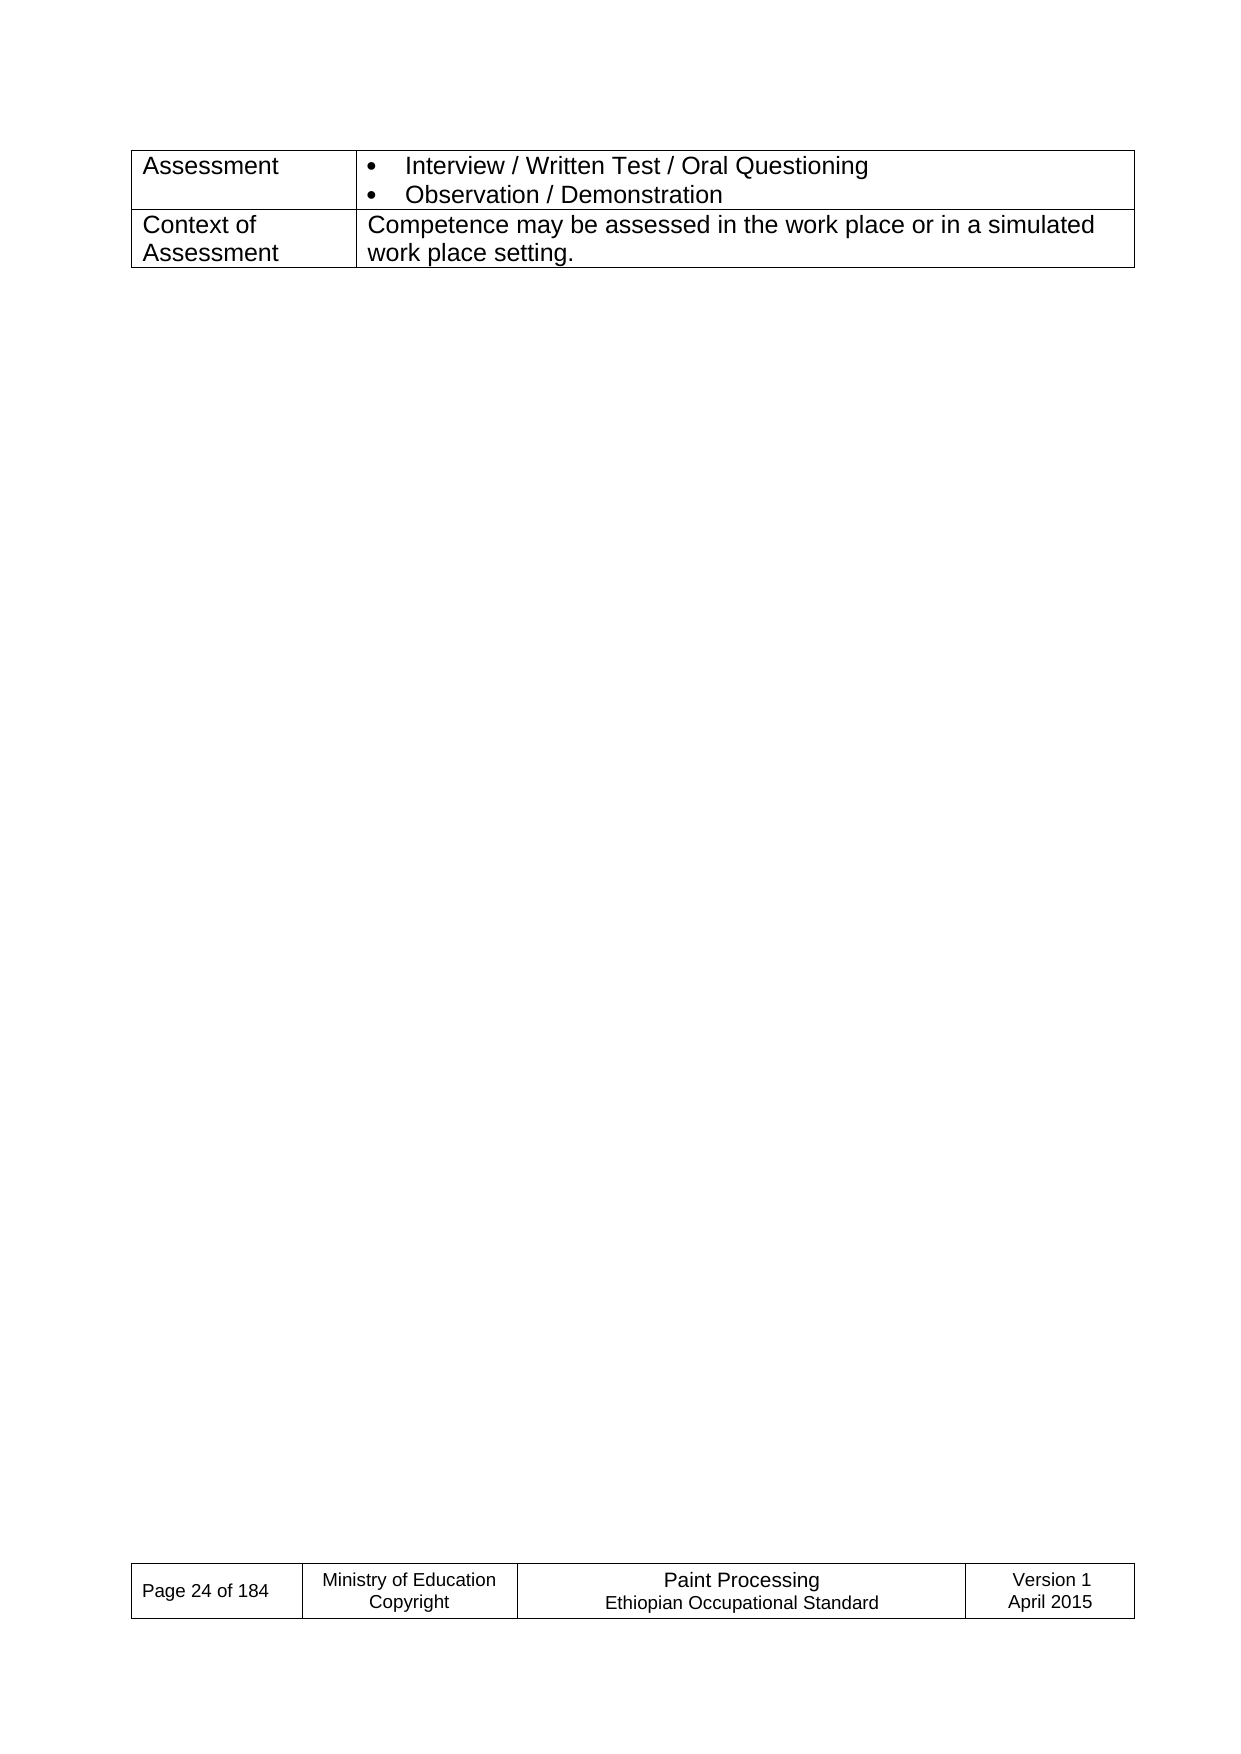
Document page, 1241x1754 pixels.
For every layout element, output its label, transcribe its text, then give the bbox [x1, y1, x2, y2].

table_cell Competence may be assessed in the work place or in a simulated work place setting. [357, 210, 1134, 267]
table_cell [357, 151, 1134, 208]
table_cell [132, 151, 356, 208]
table_cell Context of Assessment [132, 210, 356, 267]
